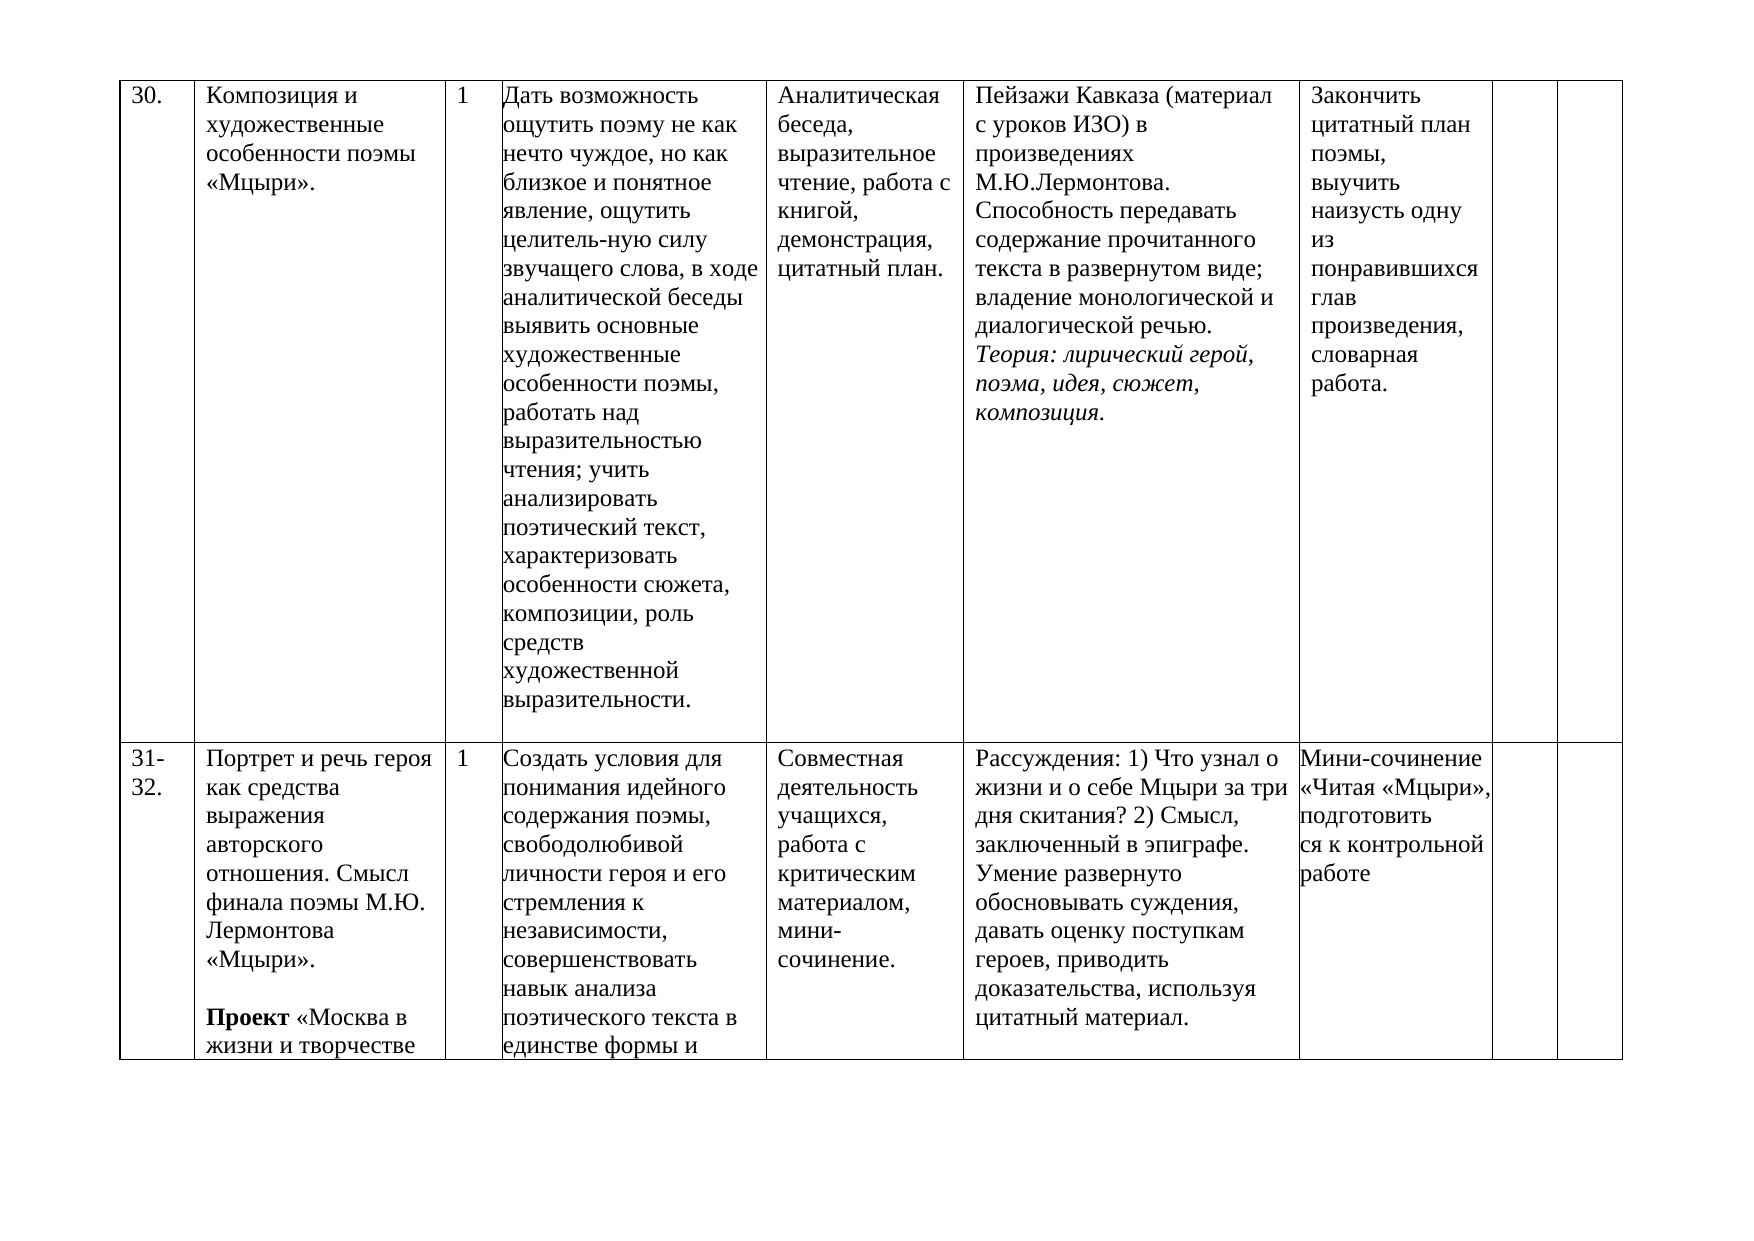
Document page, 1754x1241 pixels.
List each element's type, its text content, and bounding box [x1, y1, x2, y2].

table_cell [1558, 743, 1622, 1059]
table_cell Дать возможность ощутить поэму не как нечто чуждое, но как близкое и понятное явление, ощутить целитель-ную силу звучащего слова, в ходе аналитической беседы выявить основные художественные особенности поэмы, работать над выразительностью чтения; учить анализировать поэтический текст, характеризовать особенности сюжета, композиции, роль средств художественной выразительности. [503, 81, 766, 742]
table_cell 31-32. [121, 743, 194, 1059]
table_cell 30. [121, 81, 194, 742]
table_cell [1493, 81, 1557, 742]
table_cell Закончить цитатный план поэмы, выучить наизусть одну из понравившихся глав произведения, словарная работа. [1300, 81, 1492, 742]
table_cell Пейзажи Кавказа (материал с уроков ИЗО) в произведениях М.Ю.Лермонтова. Способность передавать содержание прочитанного текста в развернутом виде; владение монологической и диалогической речью. Теория: лирический герой, поэма, идея, сюжет, композиция. [964, 81, 1299, 742]
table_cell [503, 743, 766, 1059]
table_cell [964, 743, 1299, 1059]
table_cell [1558, 81, 1622, 742]
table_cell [1300, 743, 1492, 1059]
table_cell Аналитическая беседа, выразительное чтение, работа с книгой, демонстрация, цитатный план. [767, 81, 963, 742]
table_cell [1493, 743, 1557, 1059]
table_cell 1 [446, 743, 502, 1059]
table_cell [767, 743, 963, 1059]
table_cell Композиция и художественные особенности поэмы «Мцыри». [195, 81, 445, 742]
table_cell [195, 743, 445, 1059]
table_cell 1 [446, 81, 502, 742]
